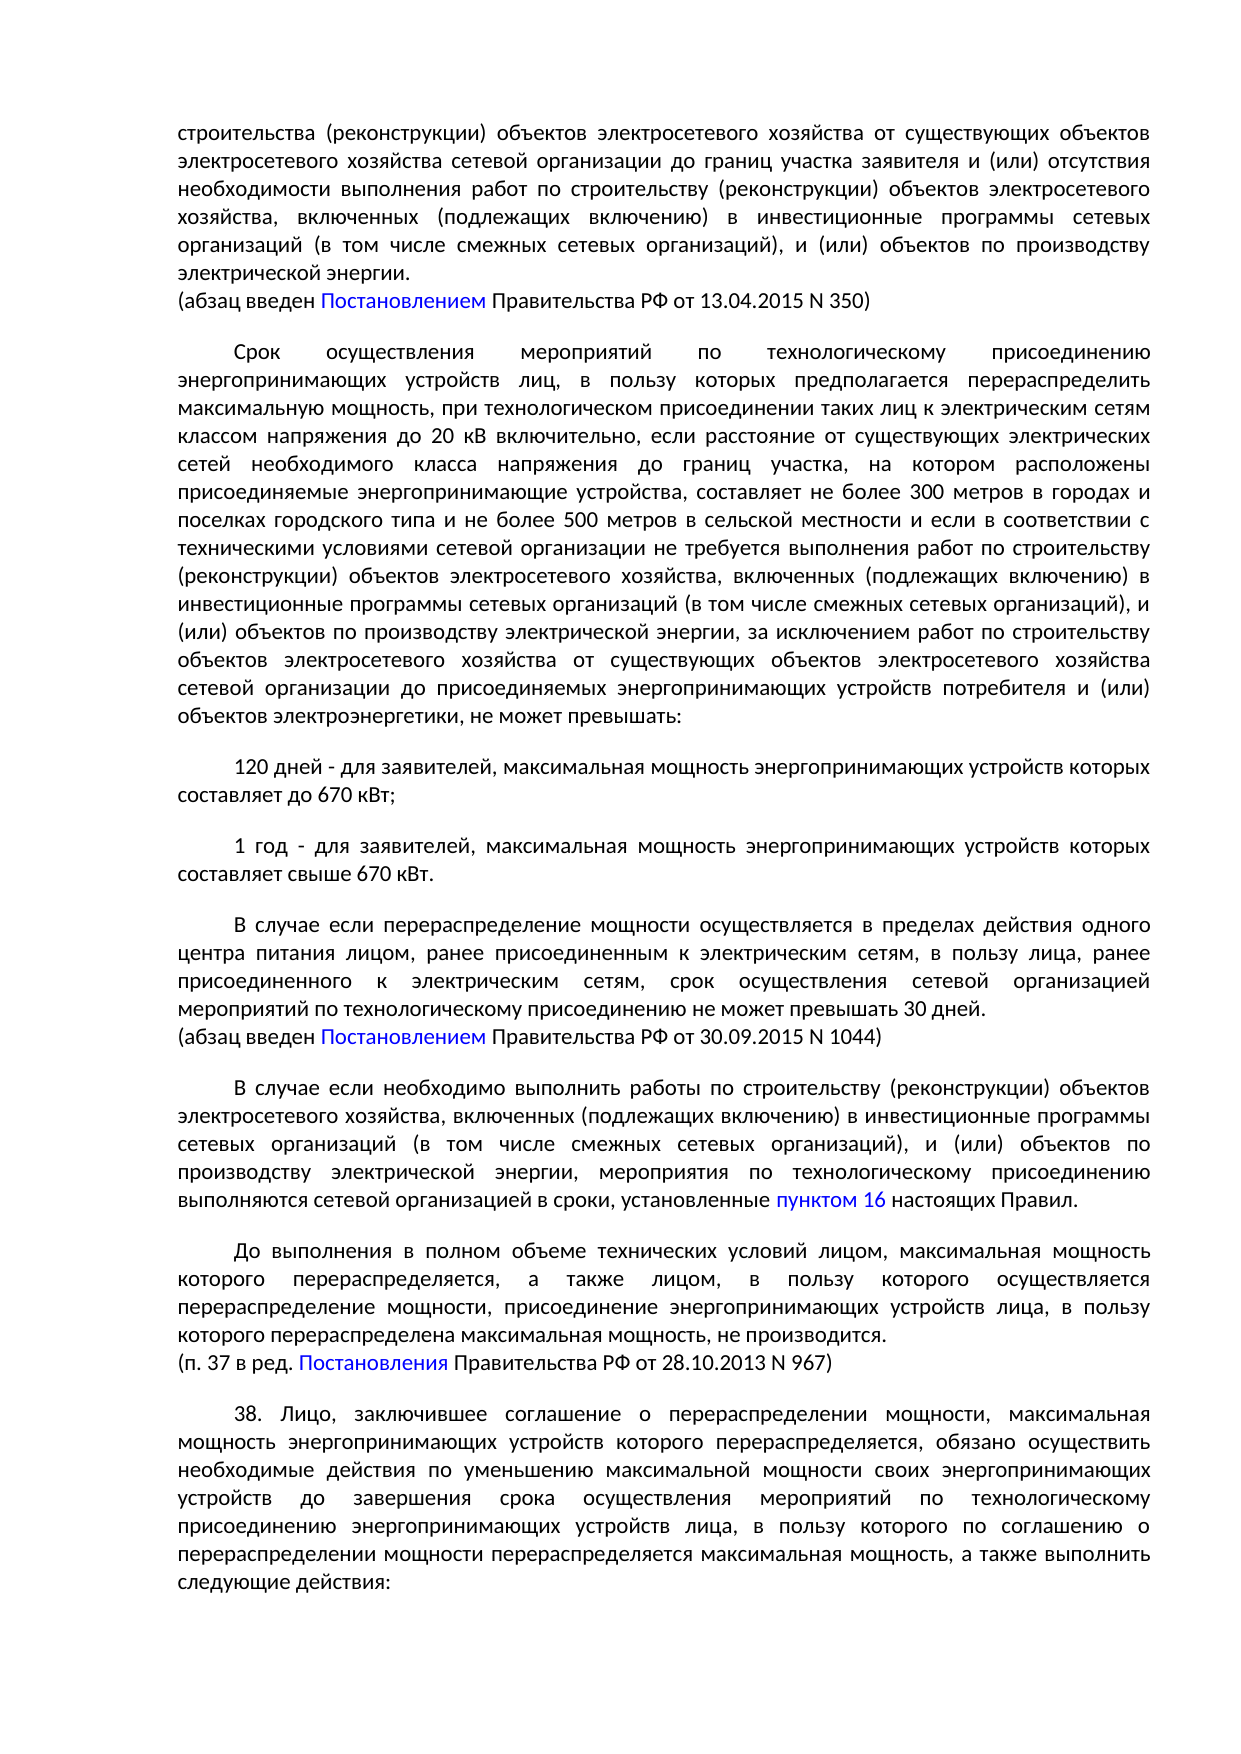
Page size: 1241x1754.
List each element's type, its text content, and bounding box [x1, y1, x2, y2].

text 38. Лицо, заключившее соглашение о перераспределении мощности, максимальная мощность энергопринимающих устройств которого перераспределяется, обязано осуществить необходимые действия по уменьшению максимальной мощности своих энергопринимающих устройств до завершения срока осуществления мероприятий по технологическому присоединению энергопринимающих устройств лица, в пользу которого по соглашению о перераспределении мощности перераспределяется максимальная мощность, а также выполнить следующие действия: [177, 1399, 1152, 1596]
text (абзац введен Постановлением Правительства РФ от 30.09.2015 N 1044) [177, 1022, 1152, 1050]
text В случае если перераспределение мощности осуществляется в пределах действия одного центра питания лицом, ранее присоединенным к электрическим сетям, в пользу лица, ранее присоединенного к электрическим сетям, срок осуществления сетевой организацией мероприятий по технологическому присоединению не может превышать 30 дней. [177, 910, 1152, 1022]
text (абзац введен Постановлением Правительства РФ от 13.04.2015 N 350) [177, 286, 1152, 314]
text 1 год - для заявителей, максимальная мощность энергопринимающих устройств которых составляет свыше 670 кВт. [177, 831, 1152, 887]
text До выполнения в полном объеме технических условий лицом, максимальная мощность которого перераспределяется, а также лицом, в пользу которого осуществляется перераспределение мощности, присоединение энергопринимающих устройств лица, в пользу которого перераспределена максимальная мощность, не производится. [177, 1236, 1152, 1348]
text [177, 118, 1152, 286]
text Срок осуществления мероприятий по технологическому присоединению энергопринимающих устройств лиц, в пользу которых предполагается перераспределить максимальную мощность, при технологическом присоединении таких лиц к электрическим сетям классом напряжения до 20 кВ включительно, если расстояние от существующих электрических сетей необходимого класса напряжения до границ участка, на котором расположены присоединяемые энергопринимающие устройства, составляет не более 300 метров в городах и поселках городского типа и не более 500 метров в сельской местности и если в соответствии с техническими условиями сетевой организации не требуется выполнения работ по строительству (реконструкции) объектов электросетевого хозяйства, включенных (подлежащих включению) в инвестиционные программы сетевых организаций (в том числе смежных сетевых организаций), и (или) объектов по производству электрической энергии, за исключением работ по строительству объектов электросетевого хозяйства от существующих объектов электросетевого хозяйства сетевой организации до присоединяемых энергопринимающих устройств потребителя и (или) объектов электроэнергетики, не может превышать: [177, 337, 1152, 729]
text 120 дней - для заявителей, максимальная мощность энергопринимающих устройств которых составляет до 670 кВт; [177, 752, 1152, 808]
text В случае если необходимо выполнить работы по строительству (реконструкции) объектов электросетевого хозяйства, включенных (подлежащих включению) в инвестиционные программы сетевых организаций (в том числе смежных сетевых организаций), и (или) объектов по производству электрической энергии, мероприятия по технологическому присоединению выполняются сетевой организацией в сроки, установленные пунктом 16 настоящих Правил. [177, 1073, 1152, 1213]
text (п. 37 в ред. Постановления Правительства РФ от 28.10.2013 N 967) [177, 1348, 1152, 1376]
